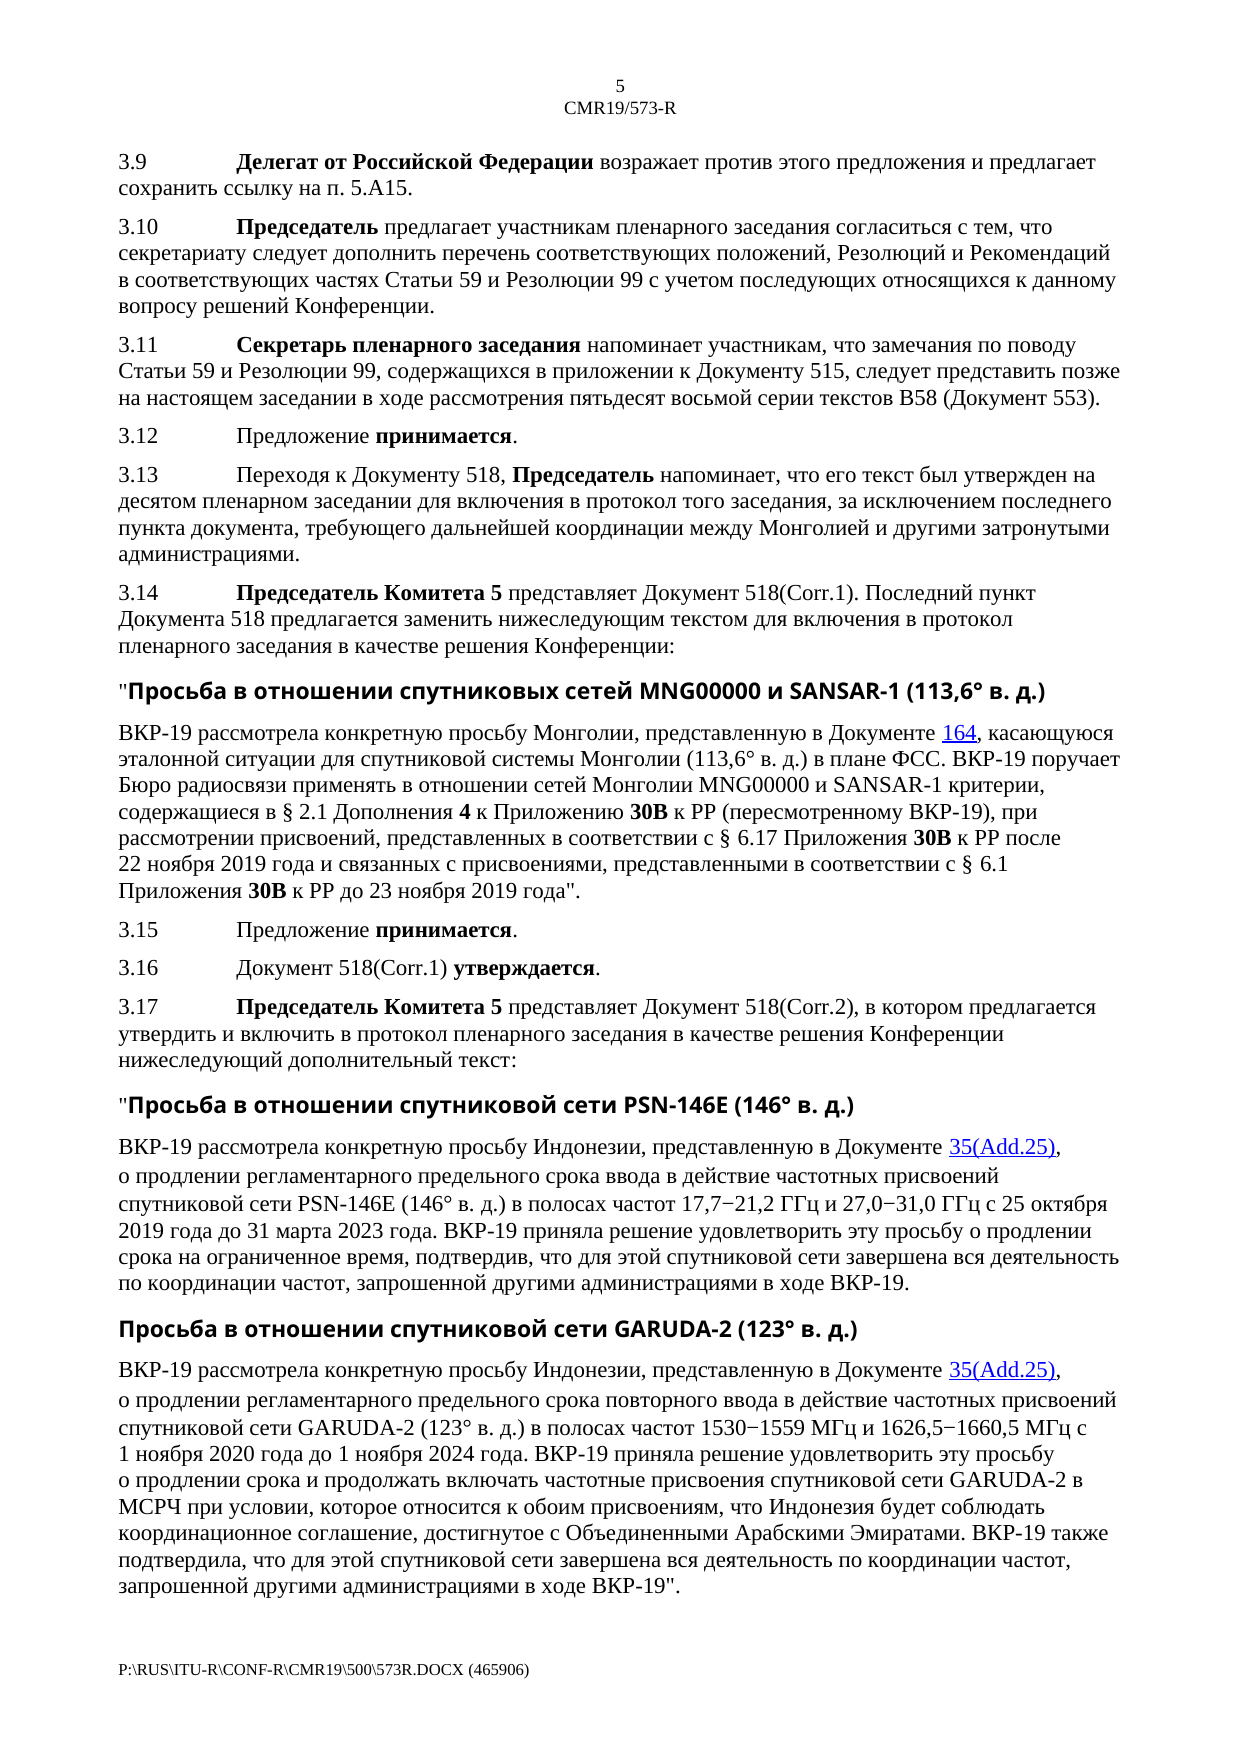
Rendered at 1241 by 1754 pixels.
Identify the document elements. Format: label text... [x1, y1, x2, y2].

text ВКР-19 рассмотрела конкретную просьбу Индонезии, представленную в Документе 35(Add.25), о продлении регламентарного предельного срока ввода в действие частотных присвоений спутниковой сети PSN-146E (146° в. д.) в полосах частот 17,7−21,2 ГГц и 27,0−31,0 ГГц с 25 октября 2019 года до 31 марта 2023 года. ВКР-19 приняла решение удовлетворить эту просьбу о продлении срока на ограниченное время, подтвердив, что для этой спутниковой сети завершена вся деятельность по координации частот, запрошенной другими администрациями в ходе ВКР-19. [118, 1133, 1122, 1296]
text 3.16 Документ 518(Corr.1) утверждается. [118, 954, 1122, 981]
subtitle "Просьба в отношении спутниковой сети PSN-146E (146° в. д.) [118, 1089, 1122, 1120]
subtitle Просьба в отношении спутниковой сети GARUDA-2 (123° в. д.) [118, 1312, 1122, 1344]
text 3.9 Делегат от Российской Федерации возражает против этого предложения и предлагает сохранить ссылку на п. 5.A15. [118, 148, 1122, 200]
text 3.11 Секретарь пленарного заседания напоминает участникам, что замечания по поводу Статьи 59 и Резолюции 99, содержащихся в приложении к Документу 515, следует представить позже на настоящем заседании в ходе рассмотрения пятьдесят восьмой серии текстов B58 (Документ 553). [118, 331, 1122, 410]
subtitle "Просьба в отношении спутниковых сетей MNG00000 и SANSAR-1 (113,6° в. д.) [118, 675, 1122, 706]
text 3.12 Предложение принимается. [118, 422, 1122, 449]
text 3.15 Предложение принимается. [118, 916, 1122, 942]
text 3.10 Председатель предлагает участникам пленарного заседания согласиться с тем, что секретариату следует дополнить перечень соответствующих положений, Резолюций и Рекомендаций в соответствующих частях Статьи 59 и Резолюции 99 с учетом последующих относящихся к данному вопросу решений Конференции. [118, 213, 1122, 318]
text ВКР-19 рассмотрела конкретную просьбу Индонезии, представленную в Документе 35(Add.25), о продлении регламентарного предельного срока повторного ввода в действие частотных присвоений спутниковой сети GARUDA-2 (123° в. д.) в полосах частот 1530−1559 МГц и 1626,5−1660,5 МГц с 1 ноября 2020 года до 1 ноября 2024 года. ВКР-19 приняла решение удовлетворить эту просьбу о продлении срока и продолжать включать частотные присвоения спутниковой сети GARUDA-2 в МСРЧ при условии, которое относится к обоим присвоениям, что Индонезия будет соблюдать координационное соглашение, достигнутое с Объединенными Арабскими Эмиратами. ВКР-19 также подтвердила, что для этой спутниковой сети завершена вся деятельность по координации частот, запрошенной другими администрациями в ходе ВКР-19". [118, 1356, 1122, 1598]
text 3.14 Председатель Комитета 5 представляет Документ 518(Corr.1). Последний пункт Документа 518 предлагается заменить нижеследующим текстом для включения в протокол пленарного заседания в качестве решения Конференции: [118, 579, 1122, 658]
text ВКР-19 рассмотрела конкретную просьбу Монголии, представленную в Документе 164, касающуюся эталонной ситуации для спутниковой системы Монголии (113,6° в. д.) в плане ФСС. ВКР-19 поручает Бюро радиосвязи применять в отношении сетей Монголии MNG00000 и SANSAR-1 критерии, содержащиеся в § 2.1 Дополнения 4 к Приложению 30B к РР (пересмотренному ВКР-19), при рассмотрении присвоений, представленных в соответствии с § 6.17 Приложения 30B к РР после 22 ноября 2019 года и связанных с присвоениями, представленными в соответствии с § 6.1 Приложения 30B к РР до 23 ноября 2019 года". [118, 719, 1122, 903]
text 3.13 Переходя к Документу 518, Председатель напоминает, что его текст был утвержден на десятом пленарном заседании для включения в протокол того заседания, за исключением последнего пункта документа, требующего дальнейшей координации между Монголией и другими затронутыми администрациями. [118, 461, 1122, 567]
text 3.17 Председатель Комитета 5 представляет Документ 518(Corr.2), в котором предлагается утвердить и включить в протокол пленарного заседания в качестве решения Конференции нижеследующий дополнительный текст: [118, 993, 1122, 1072]
